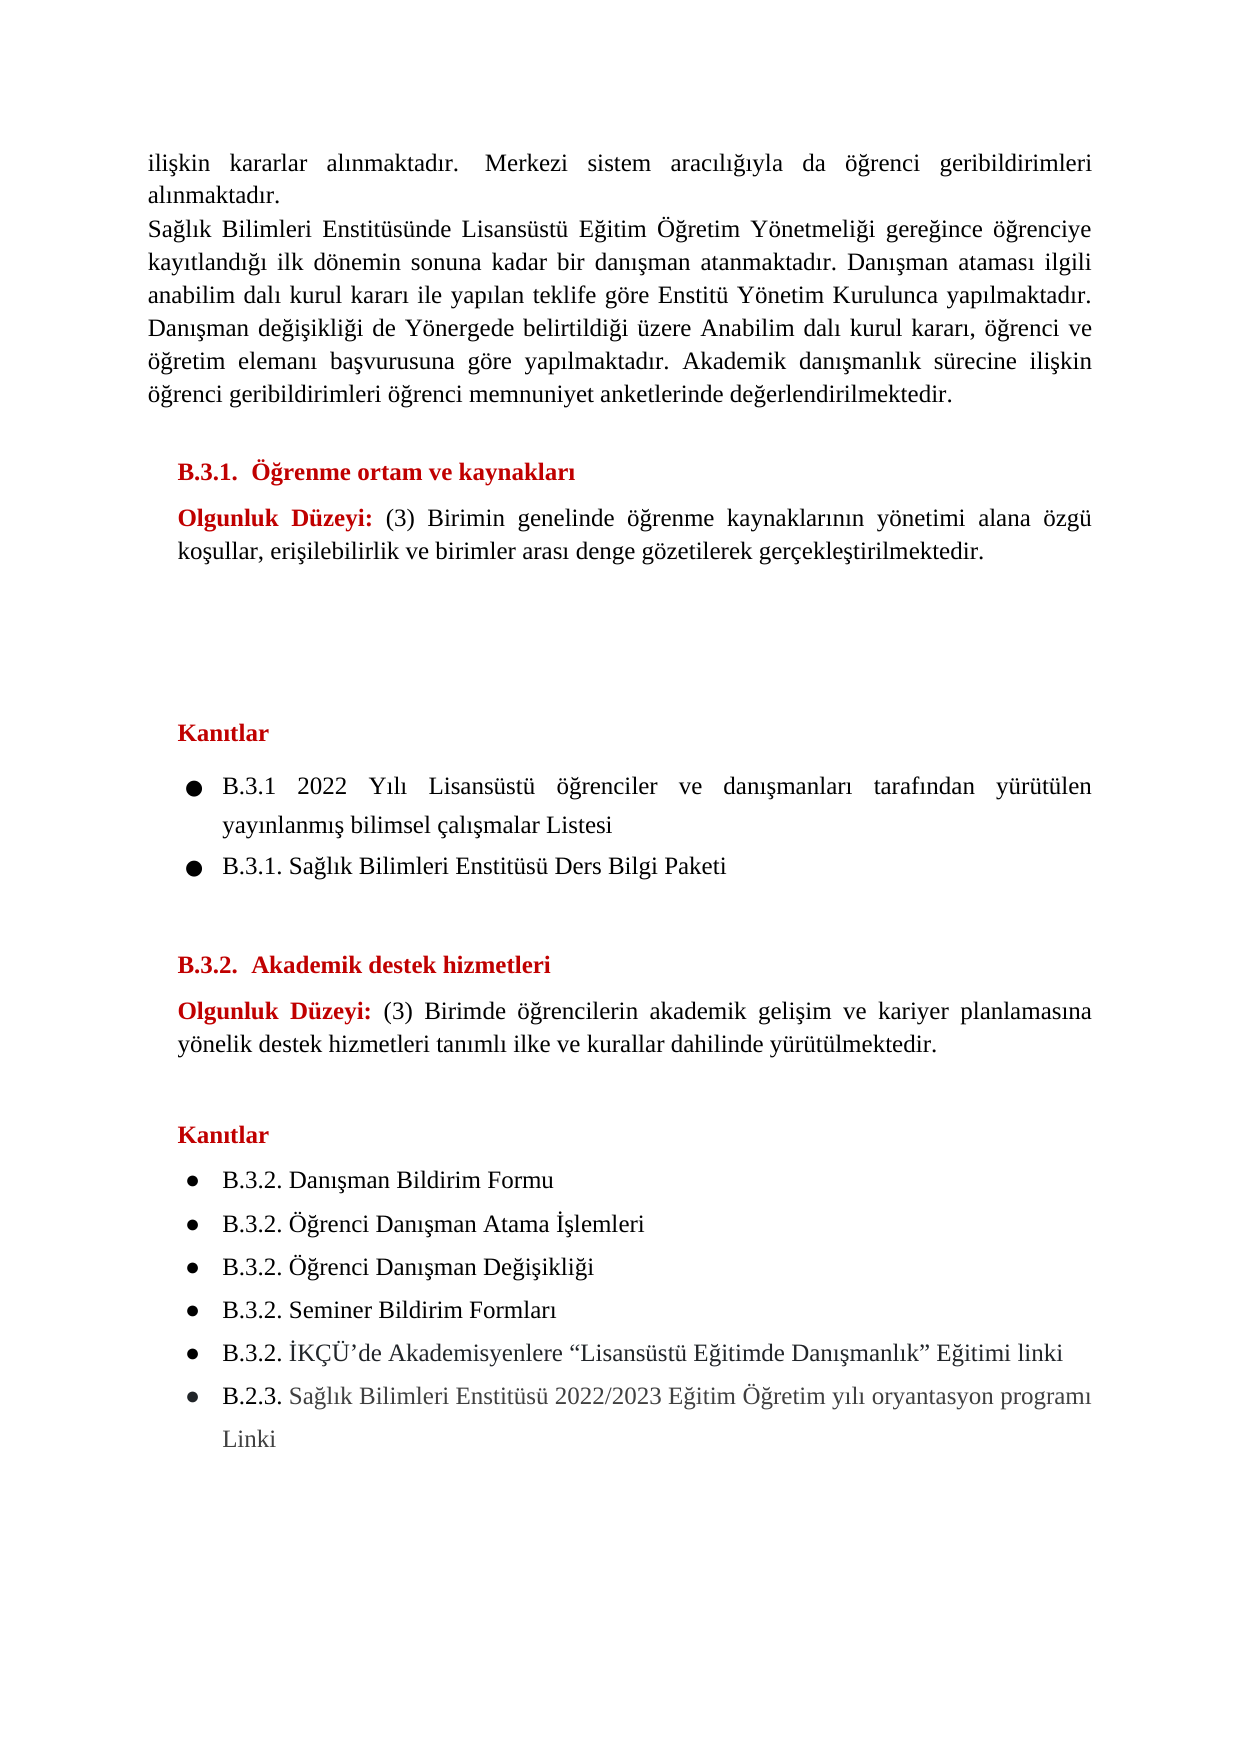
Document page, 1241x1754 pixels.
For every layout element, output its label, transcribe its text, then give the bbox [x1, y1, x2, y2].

text Olgunluk Düzeyi: (3) Birimde öğrencilerin akademik gelişim ve kariyer planlamasına yönelik destek hizmetleri tanımlı ilke ve kurallar dahilinde yürütülmektedir. [177, 996, 1093, 1058]
list B.3.2. Öğrenci Danışman Atama İşlemleri [185, 1209, 1093, 1237]
list B.3.2. Seminer Bildirim Formları [185, 1295, 1093, 1324]
list B.3.2. Danışman Bildirim Formu [185, 1166, 1093, 1194]
list B.3.2. İKÇÜ’de Akademisyenlere “Lisansüstü Eğitimde Danışmanlık” Eğitimi linki [185, 1338, 1093, 1367]
list B.3.1 2022 Yılı Lisansüstü öğrenciler ve danışmanları tarafından yürütülen yayınlanmış bilimsel çalışmalar Listesi [185, 763, 1093, 839]
list B.2.3. Sağlık Bilimleri Enstitüsü 2022/2023 Eğitim Öğretim yılı oryantasyon programı Linki [185, 1381, 1093, 1453]
subtitle Öğrenme ortam ve kaynakları [177, 457, 1093, 486]
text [148, 148, 1093, 209]
text Kanıtlar [177, 1120, 1093, 1149]
text Olgunluk Düzeyi: (3) Birimin genelinde öğrenme kaynaklarının yönetimi alana özgü koşullar, erişilebilirlik ve birimler arası denge gözetilerek gerçekleştirilmektedir. [177, 503, 1093, 564]
list B.3.1. Sağlık Bilimleri Enstitüsü Ders Bilgi Paketi [185, 843, 1093, 886]
list B.3.2. Öğrenci Danışman Değişikliği [185, 1252, 1093, 1281]
subtitle Akademik destek hizmetleri [177, 951, 1093, 979]
text Sağlık Bilimleri Enstitüsünde Lisansüstü Eğitim Öğretim Yönetmeliği gereğince öğrenciye kayıtlandığı ilk dönemin sonuna kadar bir danışman atanmaktadır. Danışman ataması ilgili anabilim dalı kurul kararı ile yapılan teklife göre Enstitü Yönetim Kurulunca yapılmaktadır. Danışman değişikliği de Yönergede belirtildiği üzere Anabilim dalı kurul kararı, öğrenci ve öğretim elemanı başvurusuna göre yapılmaktadır. Akademik danışmanlık sürecine ilişkin öğrenci geribildirimleri öğrenci memnuniyet anketlerinde değerlendirilmektedir. [148, 214, 1093, 407]
text Kanıtlar [177, 718, 1093, 747]
